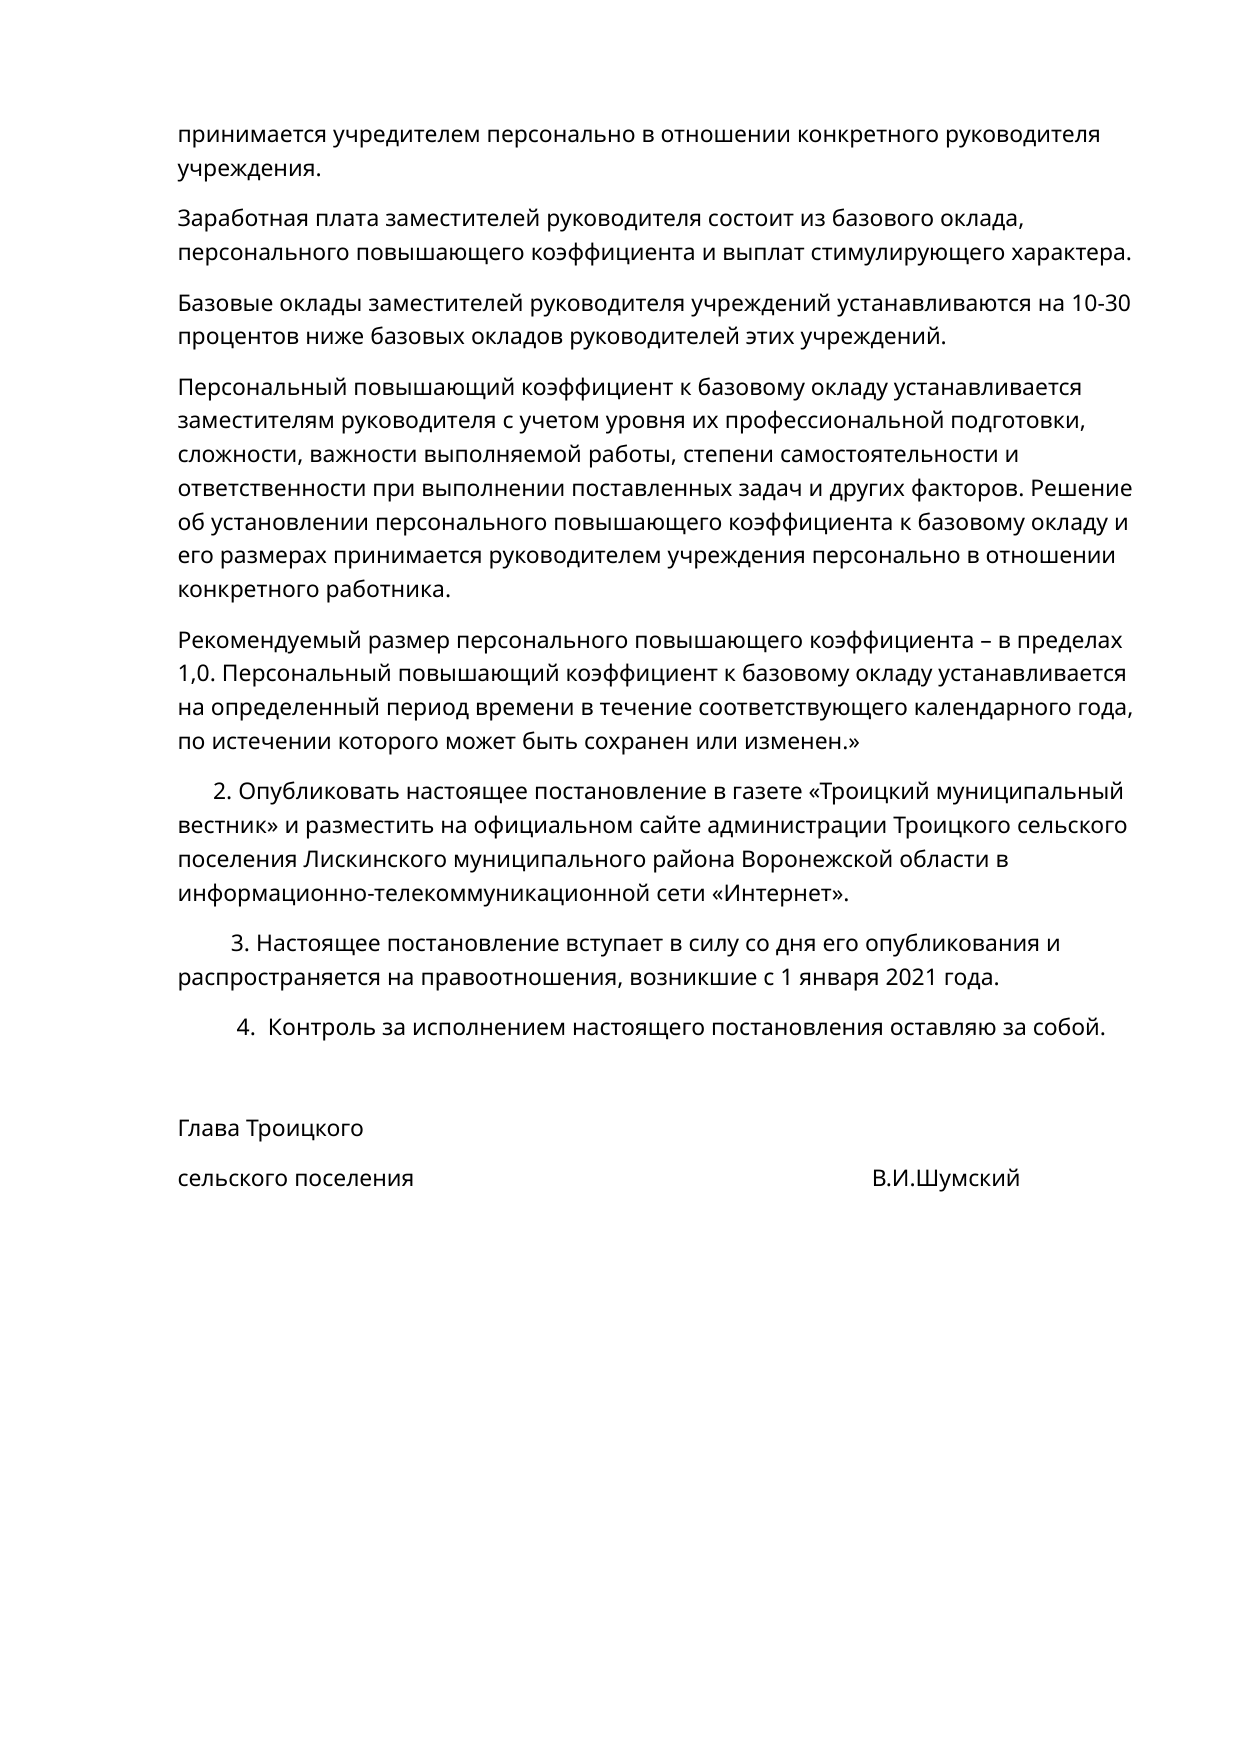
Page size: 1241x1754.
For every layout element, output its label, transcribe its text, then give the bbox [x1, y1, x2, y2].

text 3. Настоящее постановление вступает в силу со дня его опубликования и распространяется на правоотношения, возникшие с 1 января 2021 года. [177, 927, 1152, 992]
text Базовые оклады заместителей руководителя учреждений устанавливаются на 10-30 процентов ниже базовых окладов руководителей этих учреждений. [177, 286, 1152, 351]
text Рекомендуемый размер персонального повышающего коэффициента – в пределах 1,0. Персональный повышающий коэффициент к базовому окладу устанавливается на определенный период времени в течение соответствующего календарного года, по истечении которого может быть сохранен или изменен.» [177, 623, 1152, 756]
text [177, 118, 1152, 183]
text сельского поселения В.И.Шумский [177, 1162, 1152, 1193]
text Глава Троицкого [177, 1112, 1152, 1143]
text 4. Контроль за исполнением настоящего постановления оставляю за собой. [177, 1011, 1152, 1042]
text Заработная плата заместителей руководителя состоит из базового оклада, персонального повышающего коэффициента и выплат стимулирующего характера. [177, 202, 1152, 267]
text 2. Опубликовать настоящее постановление в газете «Троицкий муниципальный вестник» и разместить на официальном сайте администрации Троицкого сельского поселения Лискинского муниципального района Воронежской области в информационно-телекоммуникационной сети «Интернет». [177, 775, 1152, 908]
text Персональный повышающий коэффициент к базовому окладу устанавливается заместителям руководителя с учетом уровня их профессиональной подготовки, сложности, важности выполняемой работы, степени самостоятельности и ответственности при выполнении поставленных задач и других факторов. Решение об установлении персонального повышающего коэффициента к базовому окладу и его размерах принимается руководителем учреждения персонально в отношении конкретного работника. [177, 371, 1152, 604]
